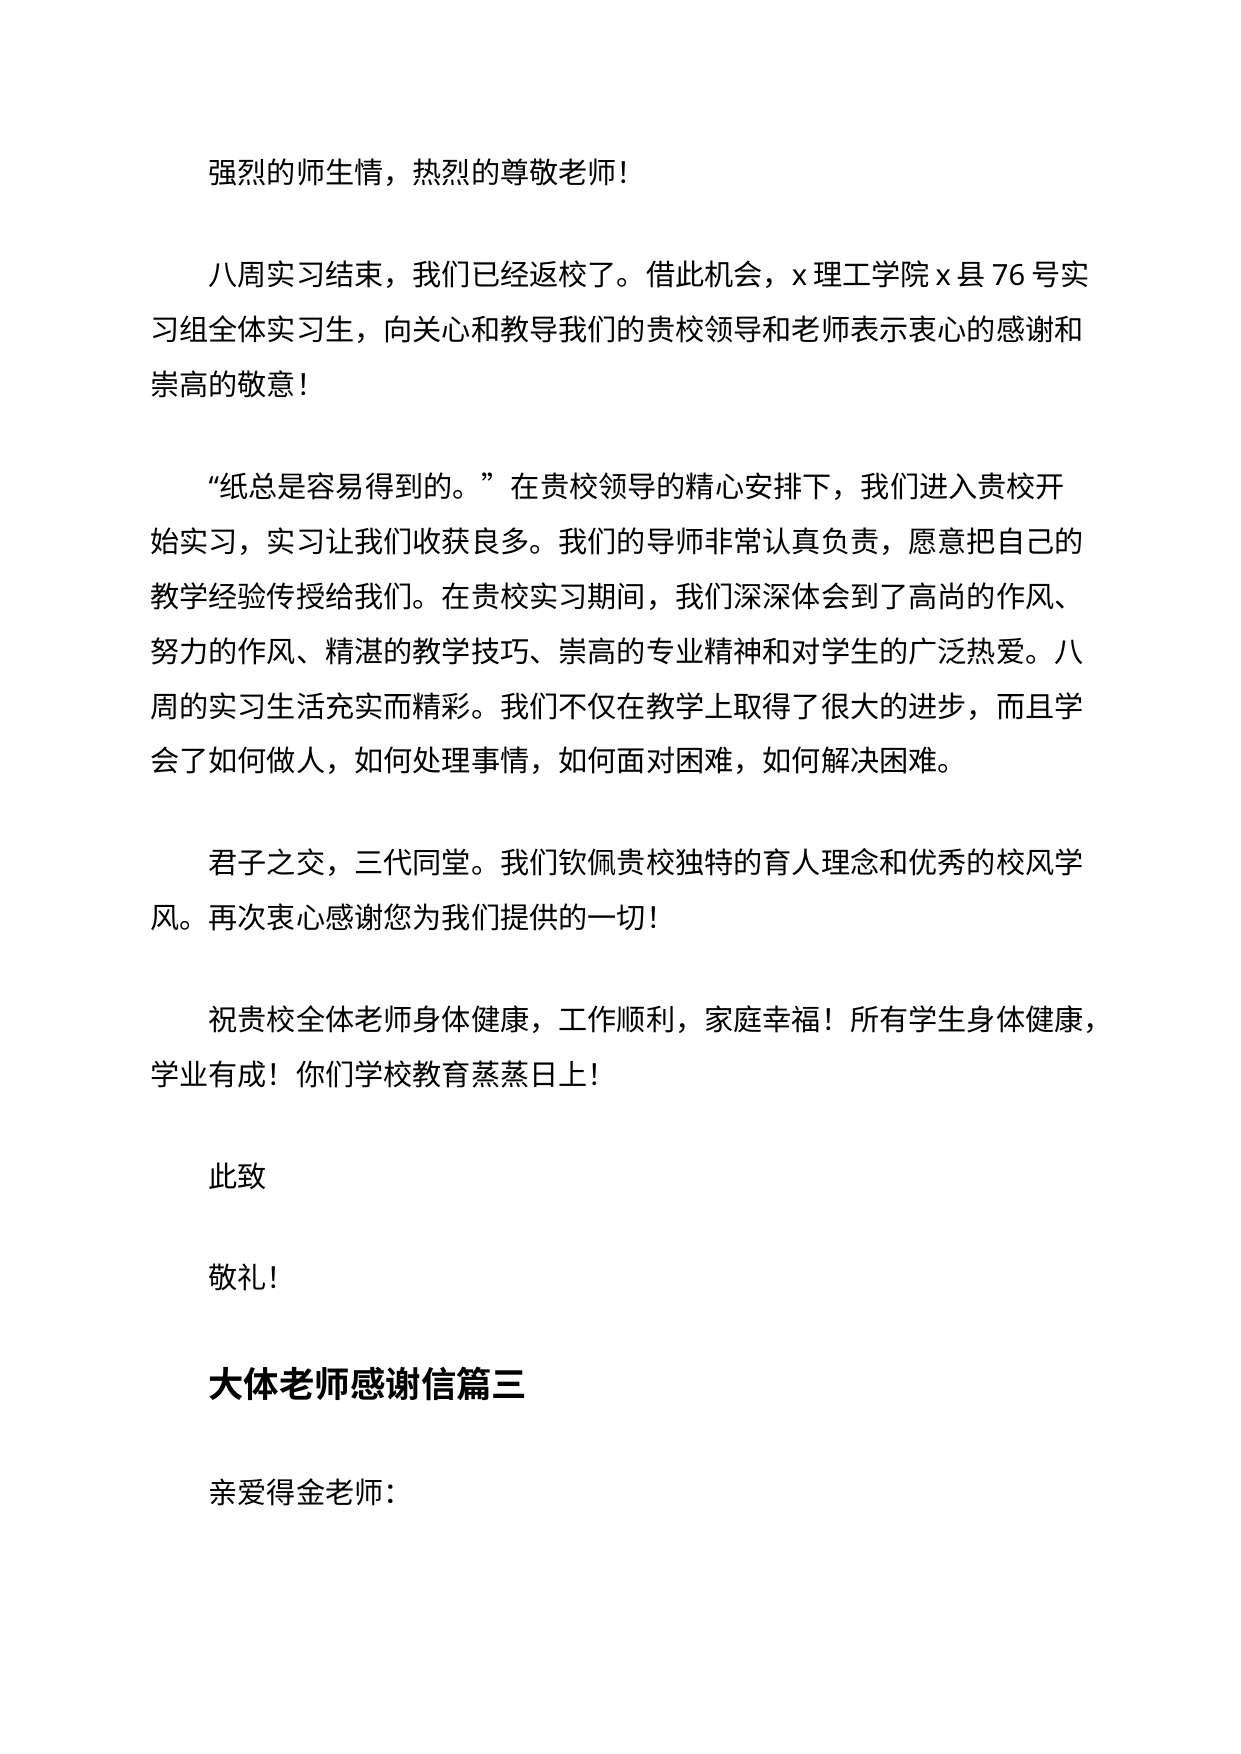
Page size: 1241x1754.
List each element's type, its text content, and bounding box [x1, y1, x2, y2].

text 强烈的师生情，热烈的尊敬老师！ [150, 150, 1090, 192]
text 敬礼！ [150, 1255, 1090, 1297]
text 亲爱得金老师： [150, 1470, 1090, 1512]
text 大体老师感谢信篇三 [150, 1357, 1090, 1408]
text 君子之交，三代同堂。我们钦佩贵校独特的育人理念和优秀的校风学风。再次衷心感谢您为我们提供的一切！ [150, 840, 1090, 937]
text 祝贵校全体老师身体健康，工作顺利，家庭幸福！所有学生身体健康，学业有成！你们学校教育蒸蒸日上！ [150, 996, 1090, 1094]
text 此致 [150, 1153, 1090, 1195]
text “纸总是容易得到的。”在贵校领导的精心安排下，我们进入贵校开始实习，实习让我们收获良多。我们的导师非常认真负责，愿意把自己的教学经验传授给我们。在贵校实习期间，我们深深体会到了高尚的作风、努力的作风、精湛的教学技巧、崇高的专业精神和对学生的广泛热爱。八周的实习生活充实而精彩。我们不仅在教学上取得了很大的进步，而且学会了如何做人，如何处理事情，如何面对困难，如何解决困难。 [150, 463, 1090, 780]
text 八周实习结束，我们已经返校了。借此机会，x理工学院x县76号实习组全体实习生，向关心和教导我们的贵校领导和老师表示衷心的感谢和崇高的敬意！ [150, 252, 1090, 404]
